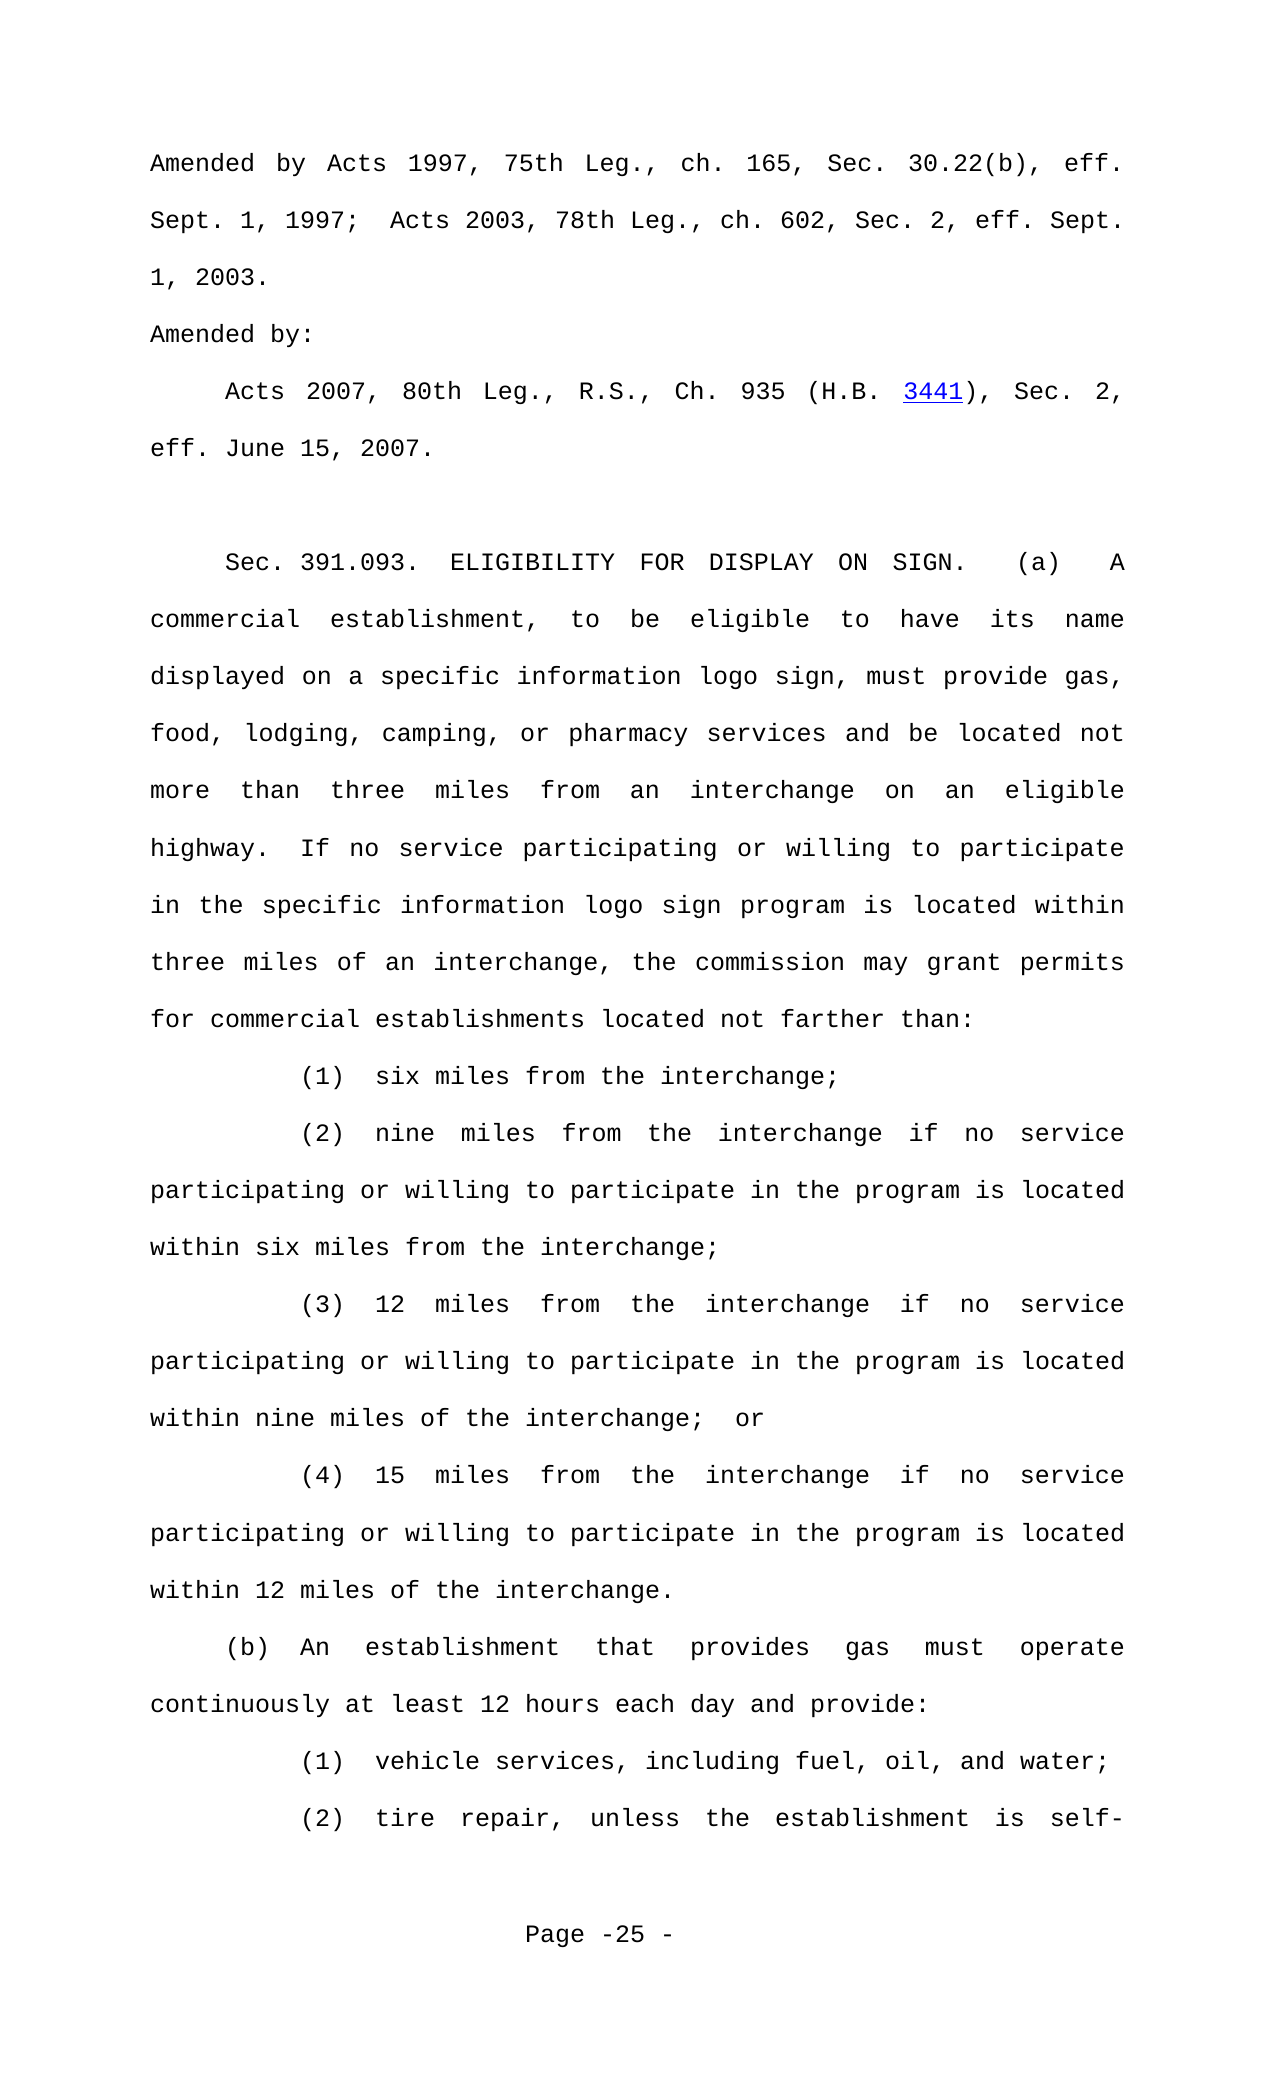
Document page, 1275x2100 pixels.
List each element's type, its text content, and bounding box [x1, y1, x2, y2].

text (4) 15 miles from the interchange if no service participating or willing to participate in the program is located within 12 miles of the interchange. [150, 1463, 1125, 1606]
text (1) vehicle services, including fuel, oil, and water; [150, 1748, 1125, 1777]
text (2) nine miles from the interchange if no service participating or willing to participate in the program is located within six miles from the interchange; [150, 1120, 1125, 1263]
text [150, 1805, 1125, 1834]
text Sec. 391.093. ELIGIBILITY FOR DISPLAY ON SIGN. (a) A commercial establishment, to be eligible to have its name displayed on a specific information logo sign, must provide gas, food, lodging, camping, or pharmacy services and be located not more than three miles from an interchange on an eligible highway. If no service participating or willing to participate in the specific information logo sign program is located within three miles of an interchange, the commission may grant permits for commercial establishments located not farther than: [150, 549, 1125, 1035]
text Acts 2007, 80th Leg., R.S., Ch. 935 (H.B. 3441), Sec. 2, eff. June 15, 2007. [150, 378, 1125, 464]
text Amended by: [150, 321, 1125, 350]
text (b) An establishment that provides gas must operate continuously at least 12 hours each day and provide: [150, 1634, 1125, 1720]
text (3) 12 miles from the interchange if no service participating or willing to participate in the program is located within nine miles of the interchange; or [150, 1292, 1125, 1434]
text (1) six miles from the interchange; [150, 1063, 1125, 1092]
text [150, 150, 1125, 293]
